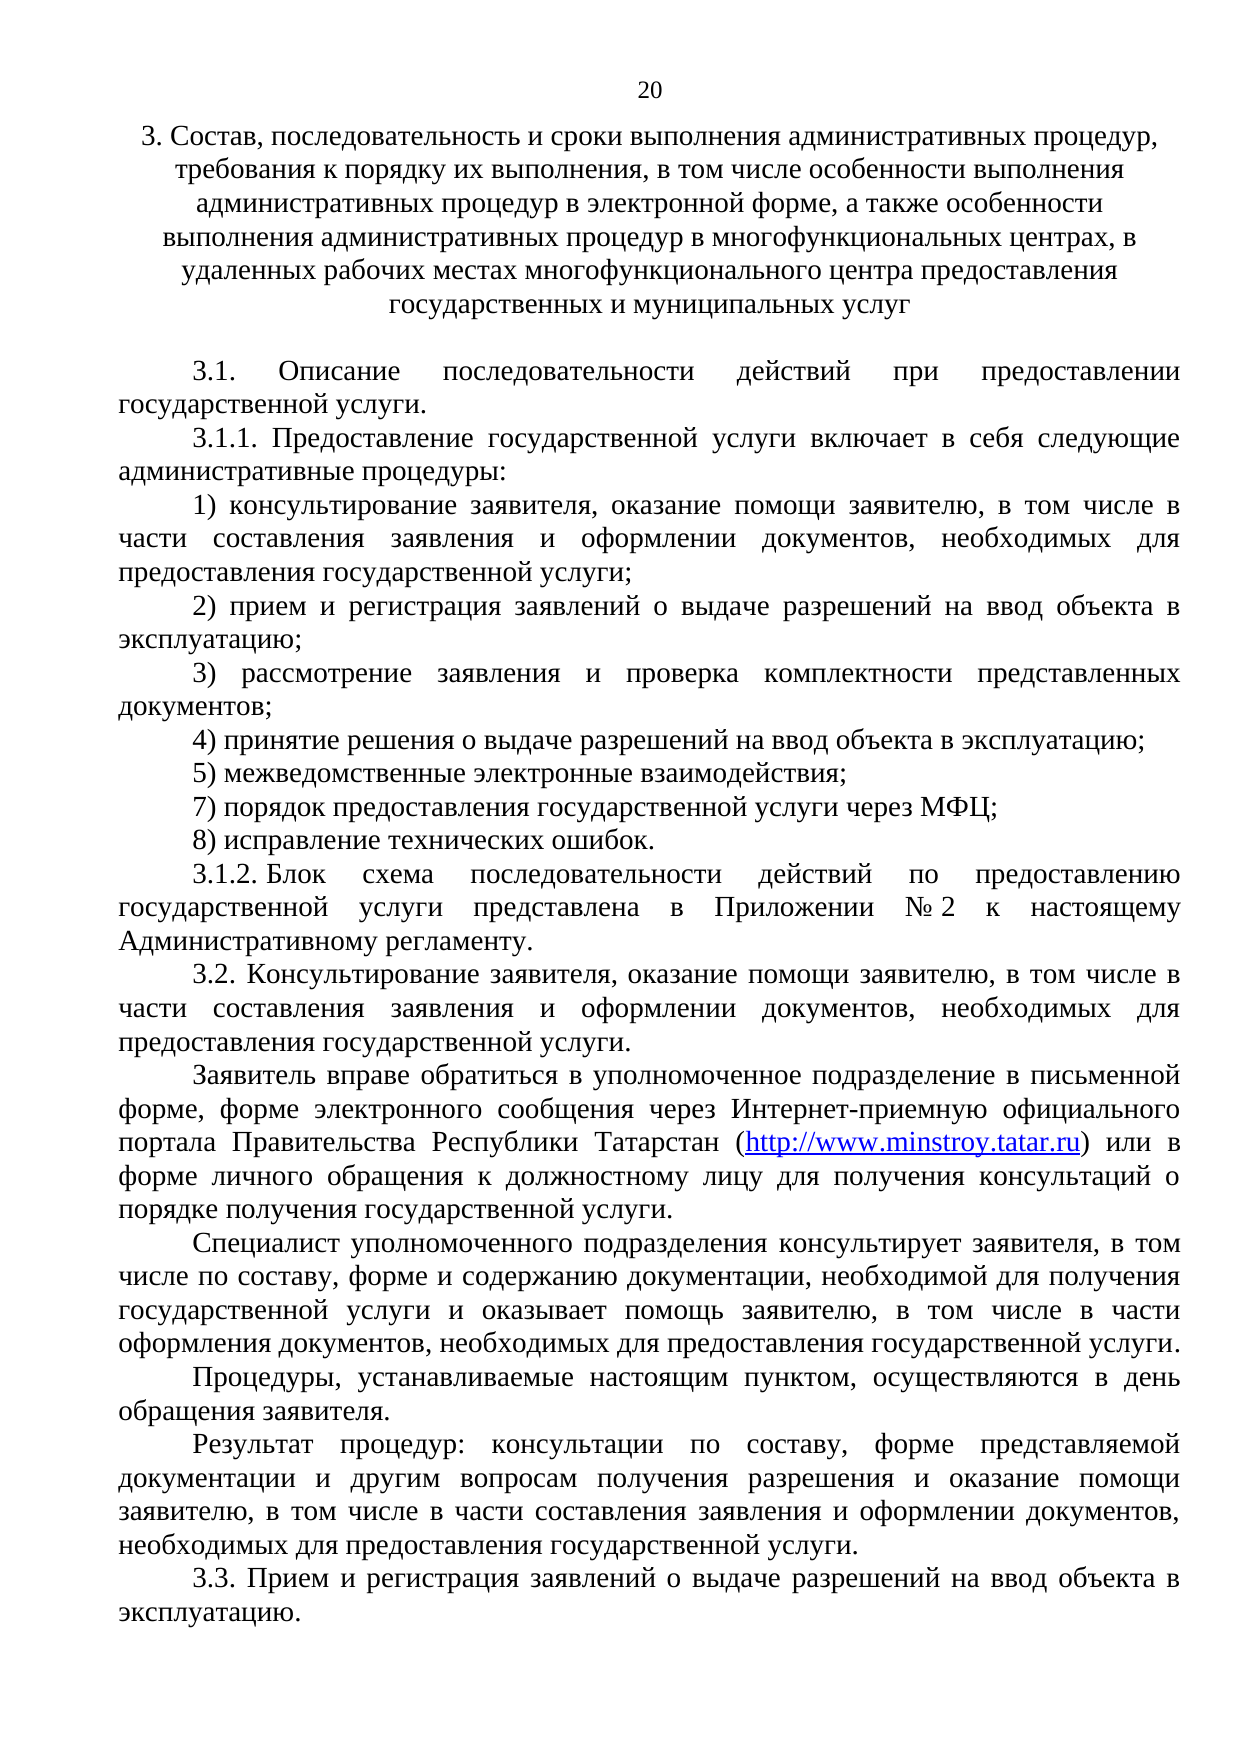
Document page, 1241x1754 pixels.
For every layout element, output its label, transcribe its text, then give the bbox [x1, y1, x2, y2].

text 3.3. Прием и регистрация заявлений о выдаче разрешений на ввод объекта в эксплуатацию. [118, 1560, 1181, 1627]
text 7) порядок предоставления государственной услуги через МФЦ; [118, 789, 1181, 822]
text Процедуры, устанавливаемые настоящим пунктом, осуществляются в день обращения заявителя. [118, 1359, 1181, 1426]
text 3.1.1. Предоставление государственной услуги включает в себя следующие административные процедуры: [118, 420, 1181, 487]
text 1) консультирование заявителя, оказание помощи заявителю, в том числе в части составления заявления и оформлении документов, необходимых для предоставления государственной услуги; [118, 487, 1181, 588]
text Специалист уполномоченного подразделения консультирует заявителя, в том числе по составу, форме и содержанию документации, необходимой для получения государственной услуги и оказывает помощь заявителю, в том числе в части оформления документов, необходимых для предоставления государственной услуги. [118, 1225, 1181, 1359]
text 3) рассмотрение заявления и проверка комплектности представленных документов; [118, 655, 1181, 722]
text 8) исправление технических ошибок. [118, 822, 1181, 856]
text 3.1. Описание последовательности действий при предоставлении государственной услуги. [118, 353, 1181, 420]
text 5) межведомственные электронные взаимодействия; [118, 755, 1181, 789]
text Заявитель вправе обратиться в уполномоченное подразделение в письменной форме, форме электронного сообщения через Интернет-приемную официального портала Правительства Республики Татарстан (http://www.minstroy.tatar.ru) или в форме личного обращения к должностному лицу для получения консультаций о порядке получения государственной услуги. [118, 1057, 1181, 1225]
list Консультирование заявителя, оказание помощи заявителю, в том числе в части составления заявления и оформлении документов, необходимых для предоставления государственной услуги. [118, 957, 1181, 1057]
text 4) принятие решения о выдаче разрешений на ввод объекта в эксплуатацию; [118, 722, 1181, 755]
text 2) прием и регистрация заявлений о выдаче разрешений на ввод объекта в эксплуатацию; [118, 588, 1181, 655]
text Результат процедур: консультации по составу, форме представляемой документации и другим вопросам получения разрешения и оказание помощи заявителю, в том числе в части составления заявления и оформлении документов, необходимых для предоставления государственной услуги. [118, 1426, 1181, 1560]
list Блок схема последовательности действий по предоставлению государственной услуги представлена в Приложении № 2 к настоящему Административному регламенту. [118, 856, 1181, 957]
text 3. Состав, последовательность и сроки выполнения административных процедур, требования к порядку их выполнения, в том числе особенности выполнения административных процедур в электронной форме, а также особенности выполнения административных процедур в многофункциональных центрах, в удаленных рабочих местах многофункционального центра предоставления государственных и муниципальных услуг [118, 118, 1181, 319]
